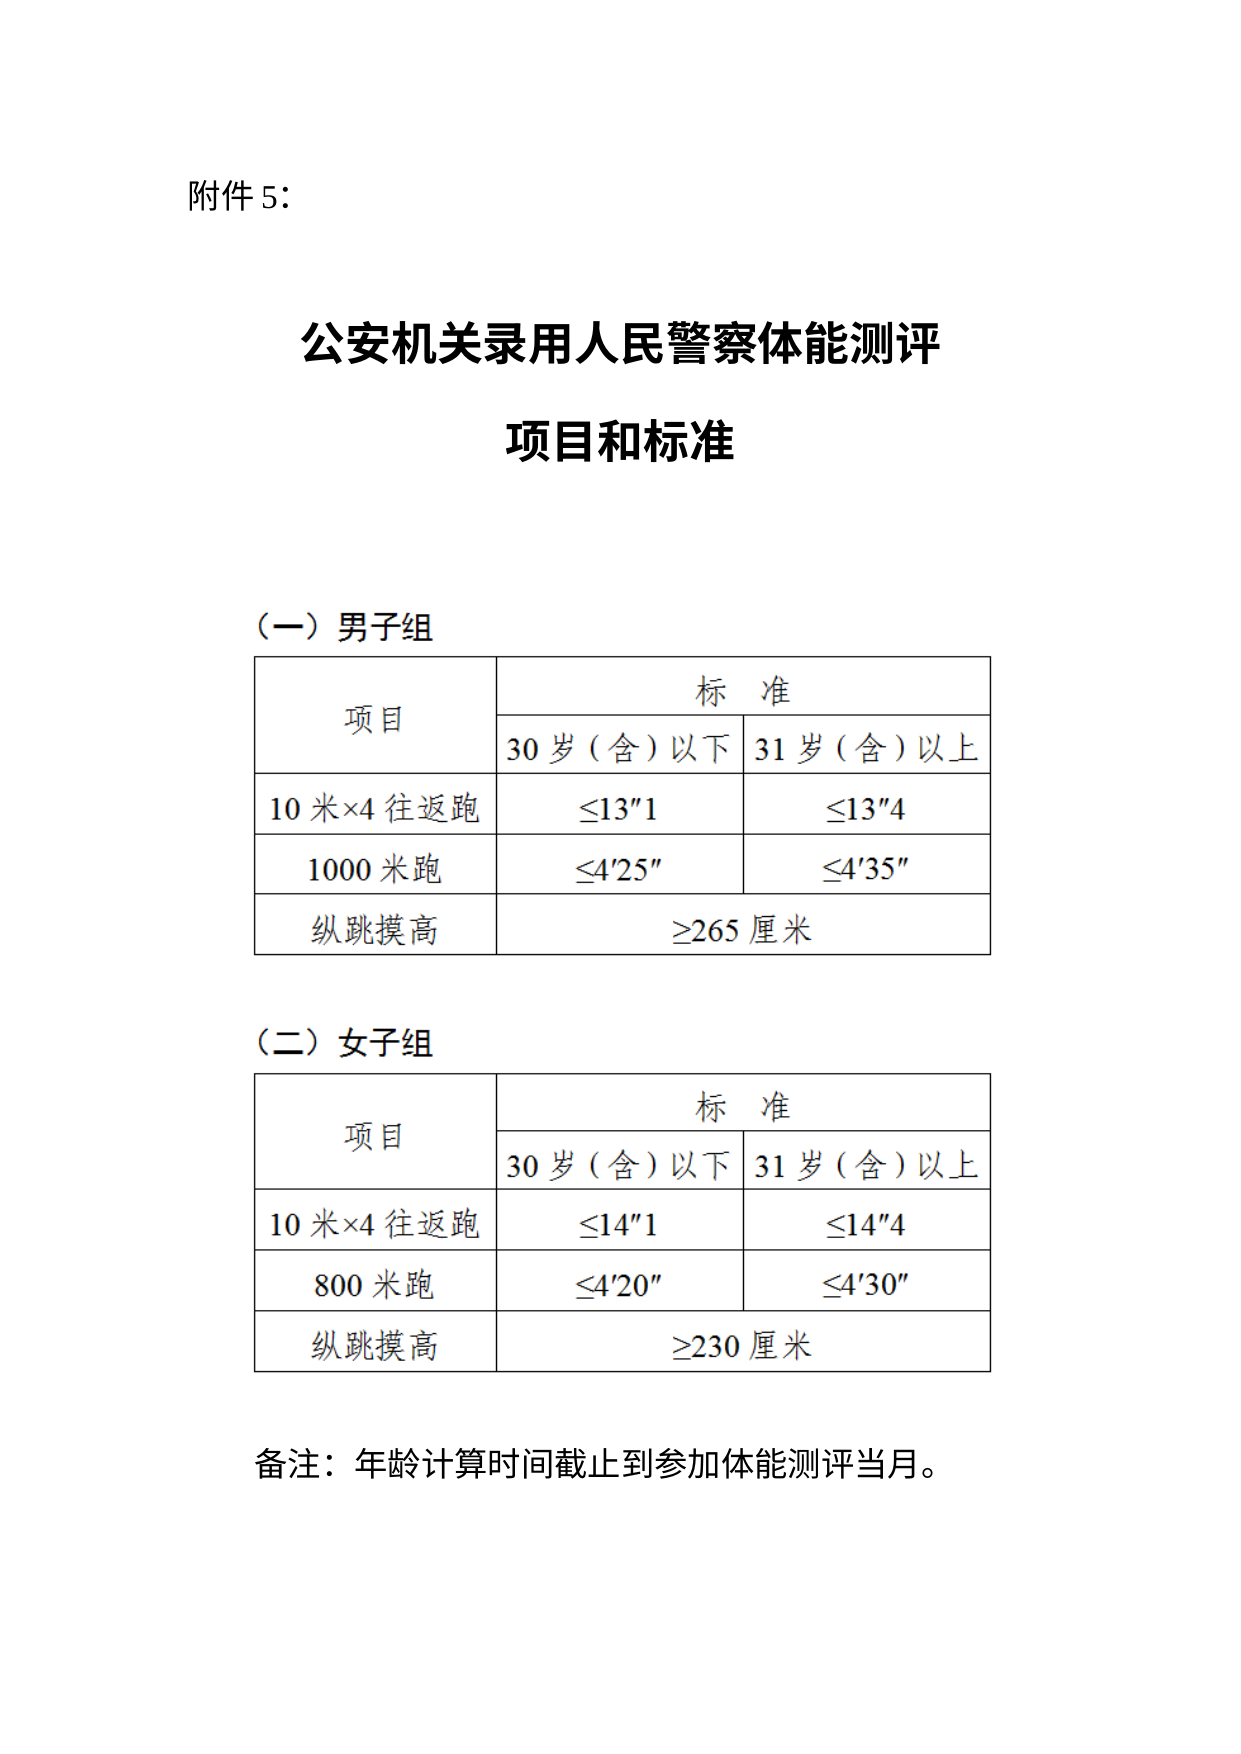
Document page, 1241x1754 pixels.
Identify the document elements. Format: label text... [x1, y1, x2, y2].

text 项目和标准 [187, 389, 1053, 487]
text 公安机关录用人民警察体能测评 [187, 292, 1053, 389]
text 备注：年龄计算时间截止到参加体能测评当月。 [187, 1429, 1053, 1494]
picture [187, 552, 1052, 1418]
text 附件5： [187, 162, 1053, 227]
